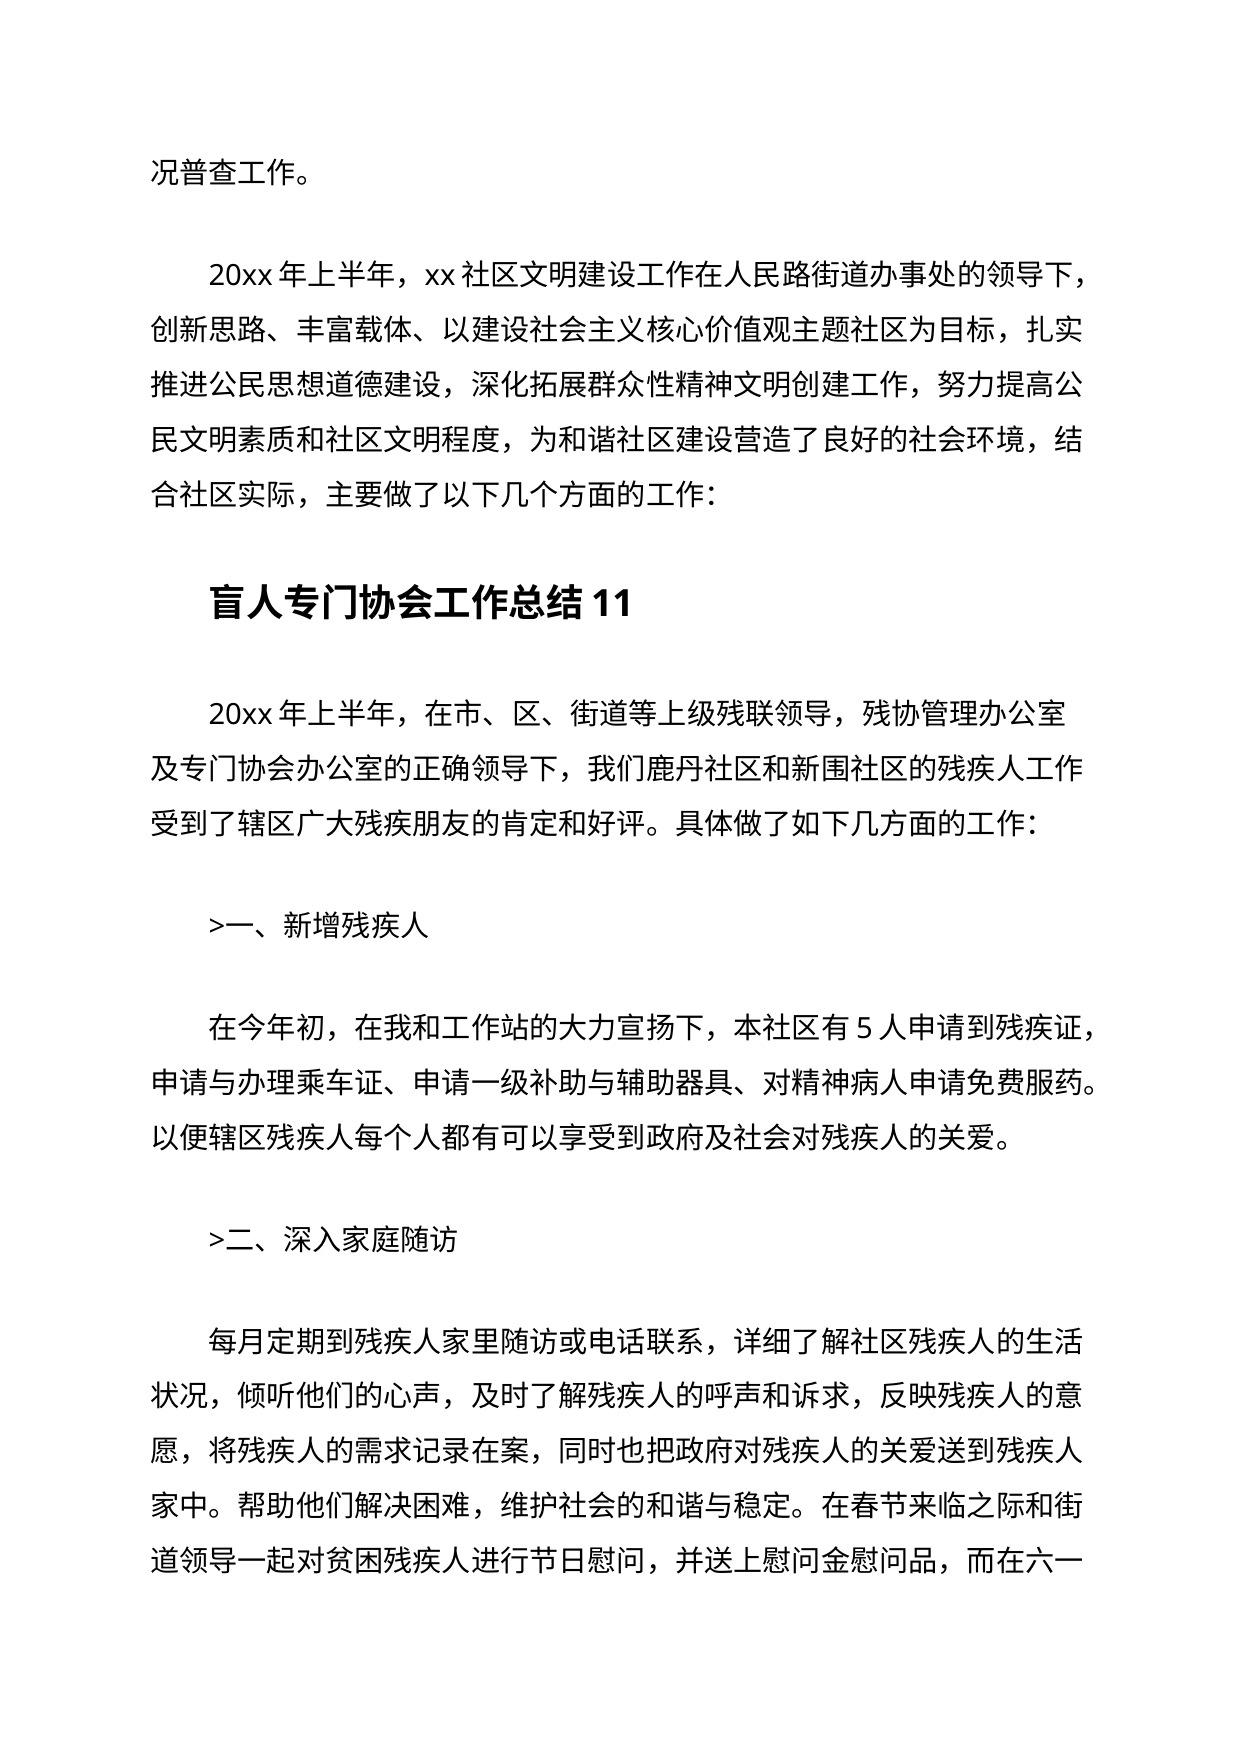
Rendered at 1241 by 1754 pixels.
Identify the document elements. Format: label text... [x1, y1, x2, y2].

text 20xx年上半年，在市、区、街道等上级残联领导，残协管理办公室及专门协会办公室的正确领导下，我们鹿丹社区和新围社区的残疾人工作受到了辖区广大残疾朋友的肯定和好评。具体做了如下几方面的工作： [150, 691, 1090, 843]
text >一、新增残疾人 [150, 902, 1090, 945]
text 盲人专门协会工作总结11 [150, 573, 1090, 628]
text 20xx年上半年，xx社区文明建设工作在人民路街道办事处的领导下，创新思路、丰富载体、以建设社会主义核心价值观主题社区为目标，扎实推进公民思想道德建设，深化拓展群众性精神文明创建工作，努力提高公民文明素质和社区文明程度，为和谐社区建设营造了良好的社会环境，结合社区实际，主要做了以下几个方面的工作： [150, 252, 1090, 514]
text >二、深入家庭随访 [150, 1216, 1090, 1258]
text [150, 1318, 1090, 1580]
text 在今年初，在我和工作站的大力宣扬下，本社区有5人申请到残疾证，申请与办理乘车证、申请一级补助与辅助器具、对精神病人申请免费服药。以便辖区残疾人每个人都有可以享受到政府及社会对残疾人的关爱。 [150, 1004, 1090, 1157]
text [150, 150, 1090, 192]
